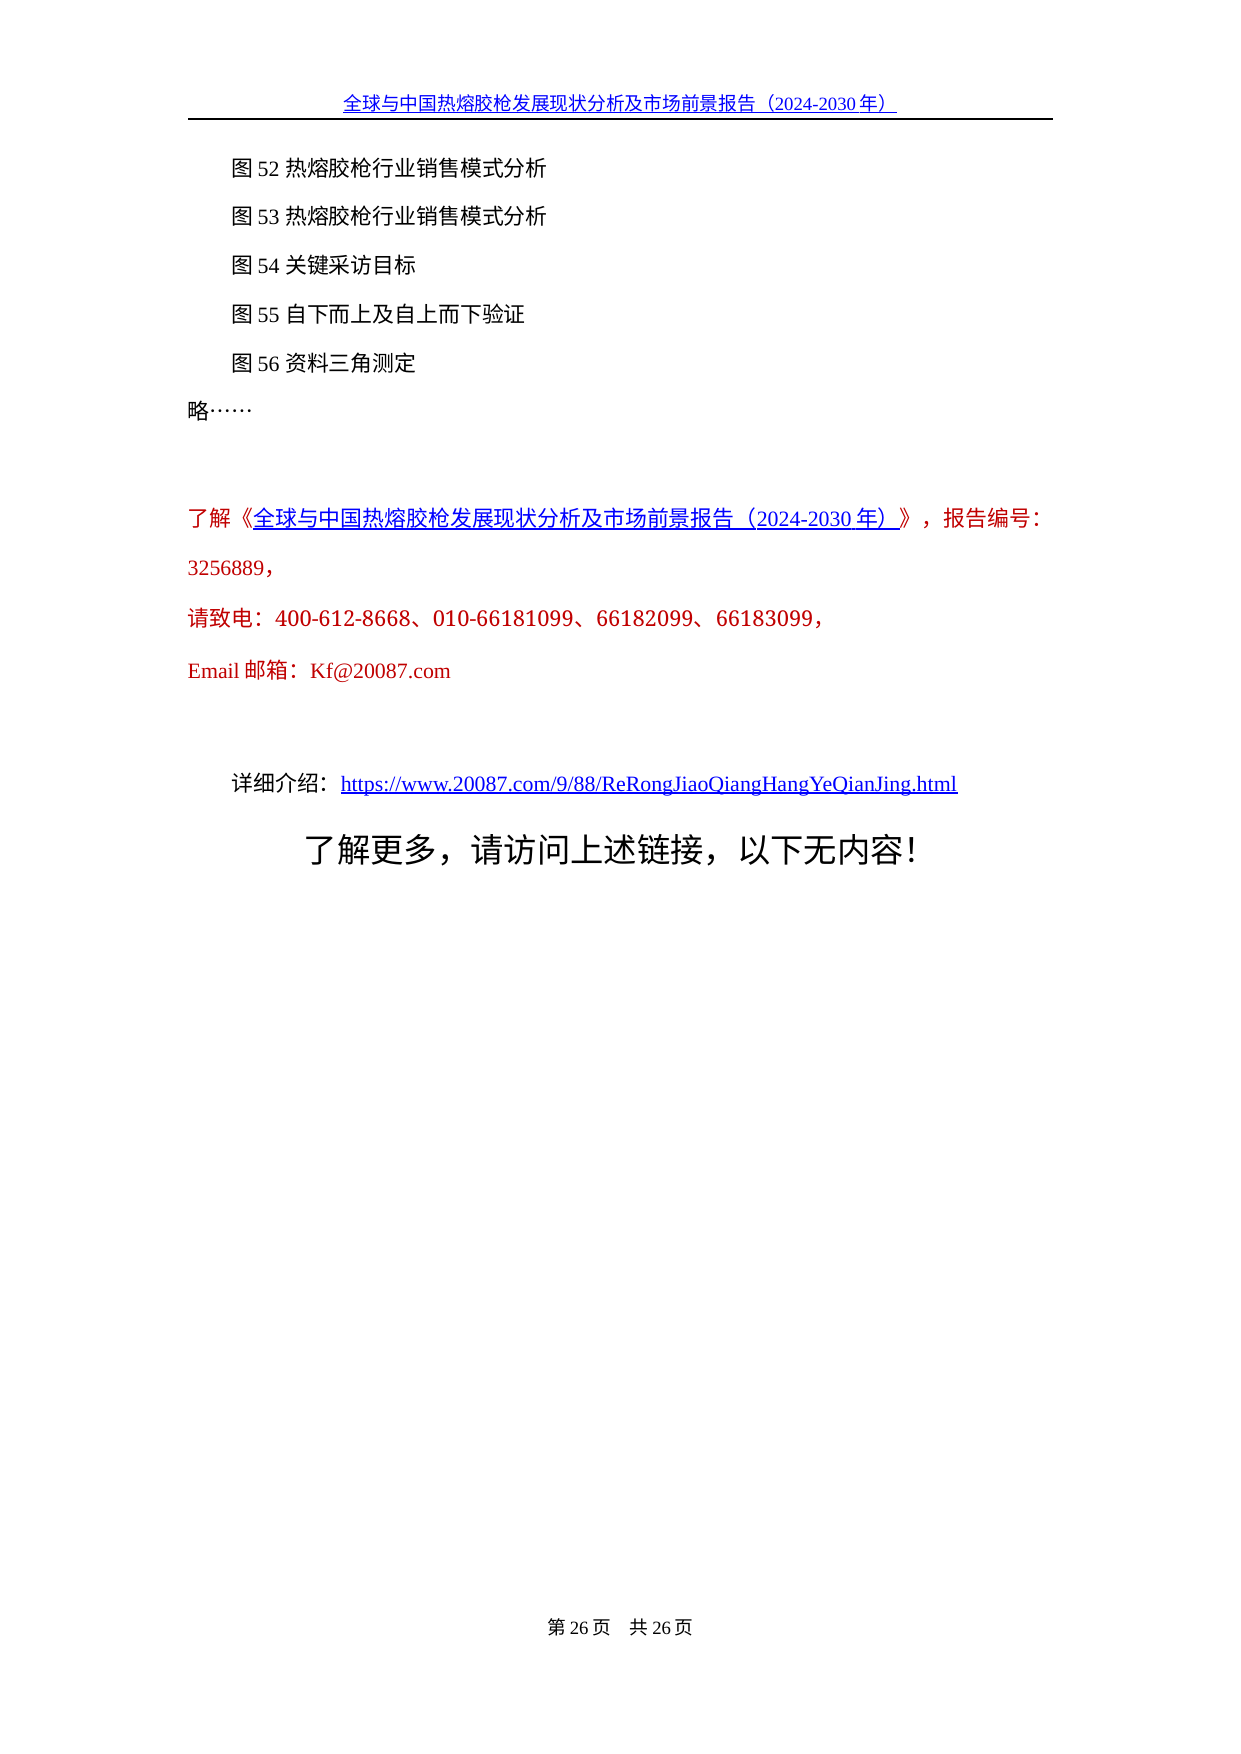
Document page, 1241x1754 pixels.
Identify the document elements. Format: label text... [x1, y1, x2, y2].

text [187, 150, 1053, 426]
text 了解《全球与中国热熔胶枪发展现状分析及市场前景报告（2024-2030年）》，报告编号：3256889， [187, 500, 1053, 582]
text 详细介绍：https://www.20087.com/9/88/ReRongJiaoQiangHangYeQianJing.html [187, 765, 1053, 798]
title 了解更多，请访问上述链接，以下无内容！ [187, 815, 1053, 880]
text Email邮箱：Kf@20087.com [187, 652, 1053, 685]
text 请致电：400-612-8668、010-66181099、66182099、66183099， [187, 601, 1053, 633]
